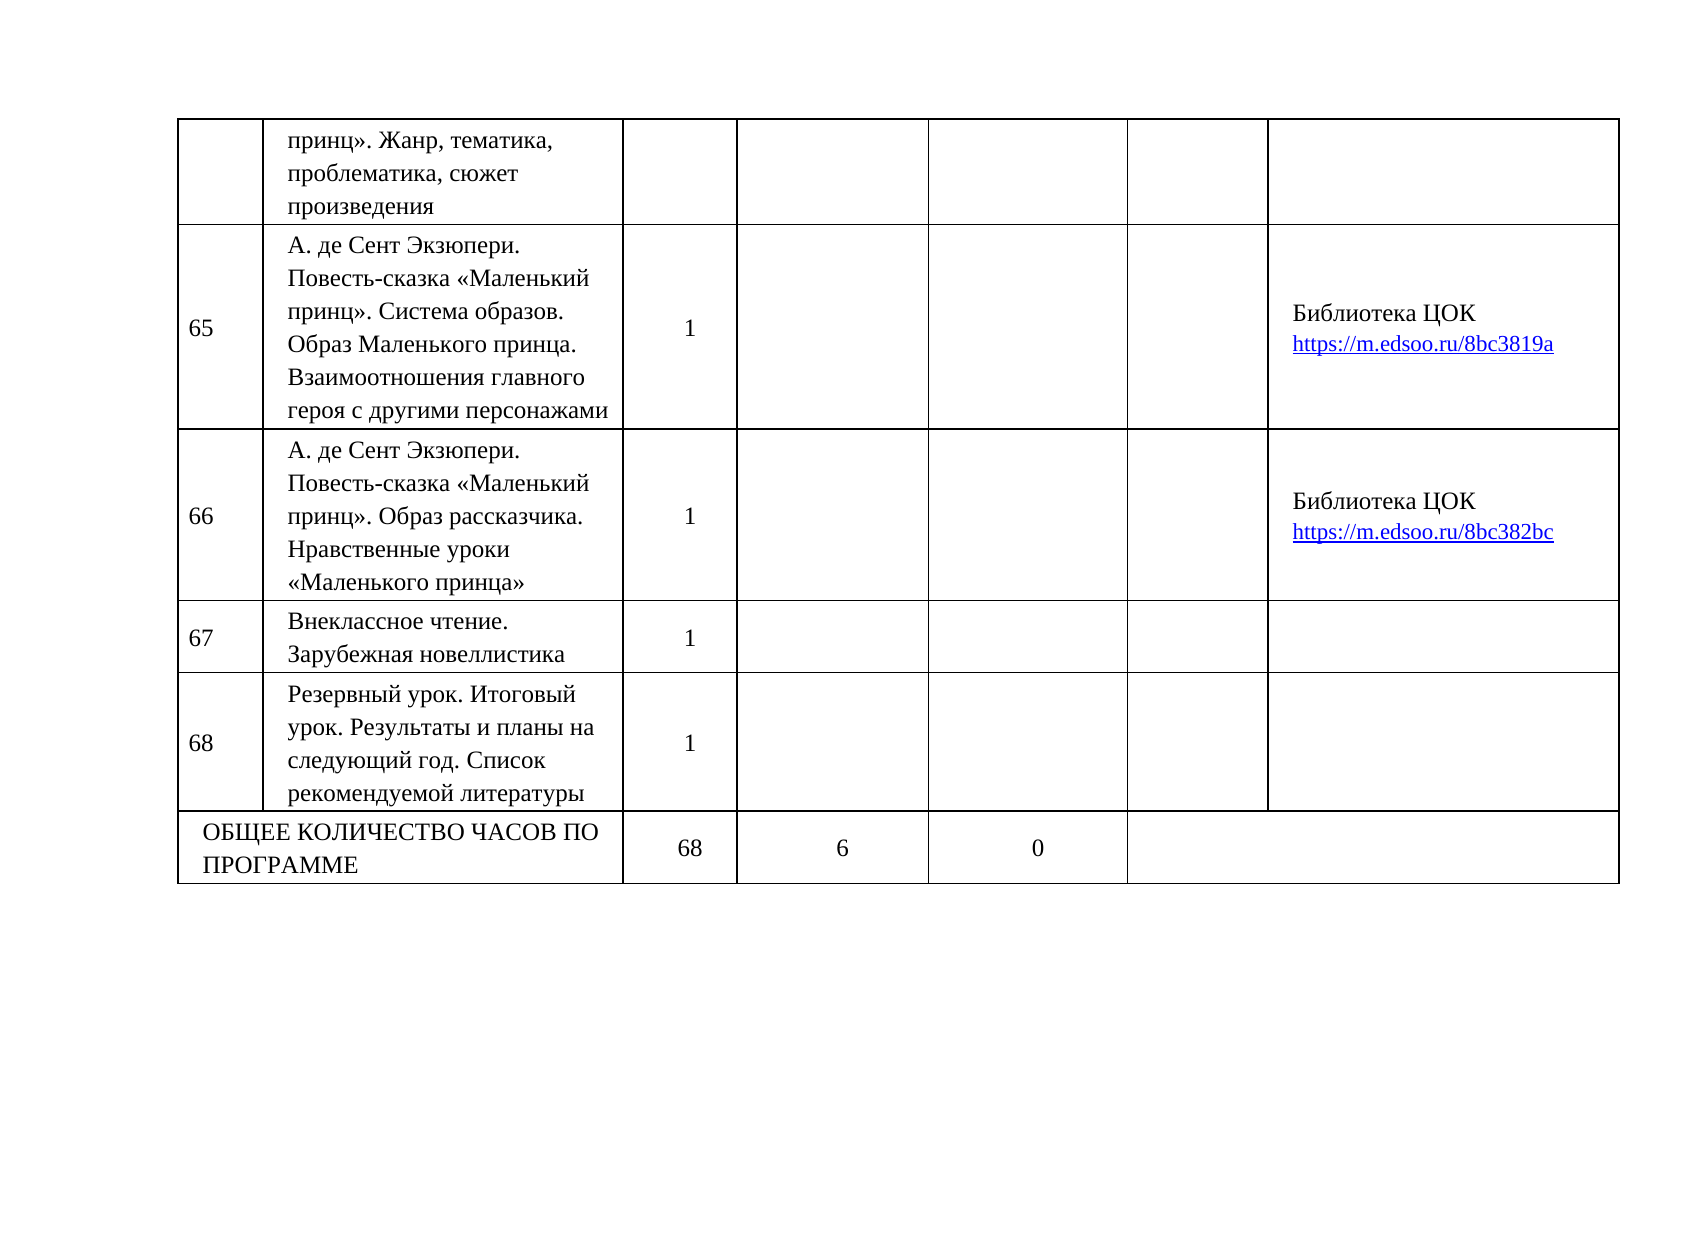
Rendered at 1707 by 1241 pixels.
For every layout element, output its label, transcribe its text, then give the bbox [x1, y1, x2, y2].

table_cell 65 [179, 225, 262, 428]
table_cell [929, 225, 1127, 428]
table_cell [264, 120, 622, 223]
table_cell [1128, 601, 1267, 672]
table_cell 0 [929, 812, 1127, 883]
table_cell [1128, 430, 1267, 599]
table_cell [1128, 225, 1267, 428]
table_cell 66 [179, 430, 262, 599]
table_cell [738, 601, 928, 672]
table_cell [1128, 120, 1267, 223]
table_cell [1128, 673, 1267, 810]
table_cell [738, 673, 928, 810]
table_cell 64 [179, 120, 262, 223]
table_cell [738, 120, 928, 223]
table_cell Библиотека ЦОК https://m.edsoo.ru/8bc382bc [1269, 430, 1618, 599]
table_cell [738, 430, 928, 599]
table_cell 68 [179, 673, 262, 810]
table_cell [1128, 812, 1618, 883]
table_cell [1269, 601, 1618, 672]
table_cell 1 [624, 673, 736, 810]
table_cell 1 [624, 601, 736, 672]
table_cell [929, 430, 1127, 599]
table_cell А. де Сент Экзюпери. Повесть-сказка «Маленький принц». Система образов. Образ Маленького принца. Взаимоотношения главного героя с другими персонажами [264, 225, 622, 428]
table_cell 6 [738, 812, 928, 883]
table_cell 67 [179, 601, 262, 672]
table_cell А. де Сент Экзюпери. Повесть-сказка «Маленький принц». Образ рассказчика. Нравственные уроки «Маленького принца» [264, 430, 622, 599]
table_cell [1269, 120, 1618, 223]
table_cell [929, 601, 1127, 672]
table_cell [929, 673, 1127, 810]
table_cell Резервный урок. Итоговый урок. Результаты и планы на следующий год. Список рекомендуемой литературы [264, 673, 622, 810]
table_cell Внеклассное чтение. Зарубежная новеллистика [264, 601, 622, 672]
table_cell 1 [624, 225, 736, 428]
table_cell [929, 120, 1127, 223]
table_cell 1 [624, 120, 736, 223]
table_cell [738, 225, 928, 428]
table_cell 1 [624, 430, 736, 599]
table_cell Библиотека ЦОК https://m.edsoo.ru/8bc3819a [1269, 225, 1618, 428]
table_cell 68 [624, 812, 736, 883]
table_cell [1269, 673, 1618, 810]
table_cell ОБЩЕЕ КОЛИЧЕСТВО ЧАСОВ ПО ПРОГРАММЕ [179, 812, 622, 883]
